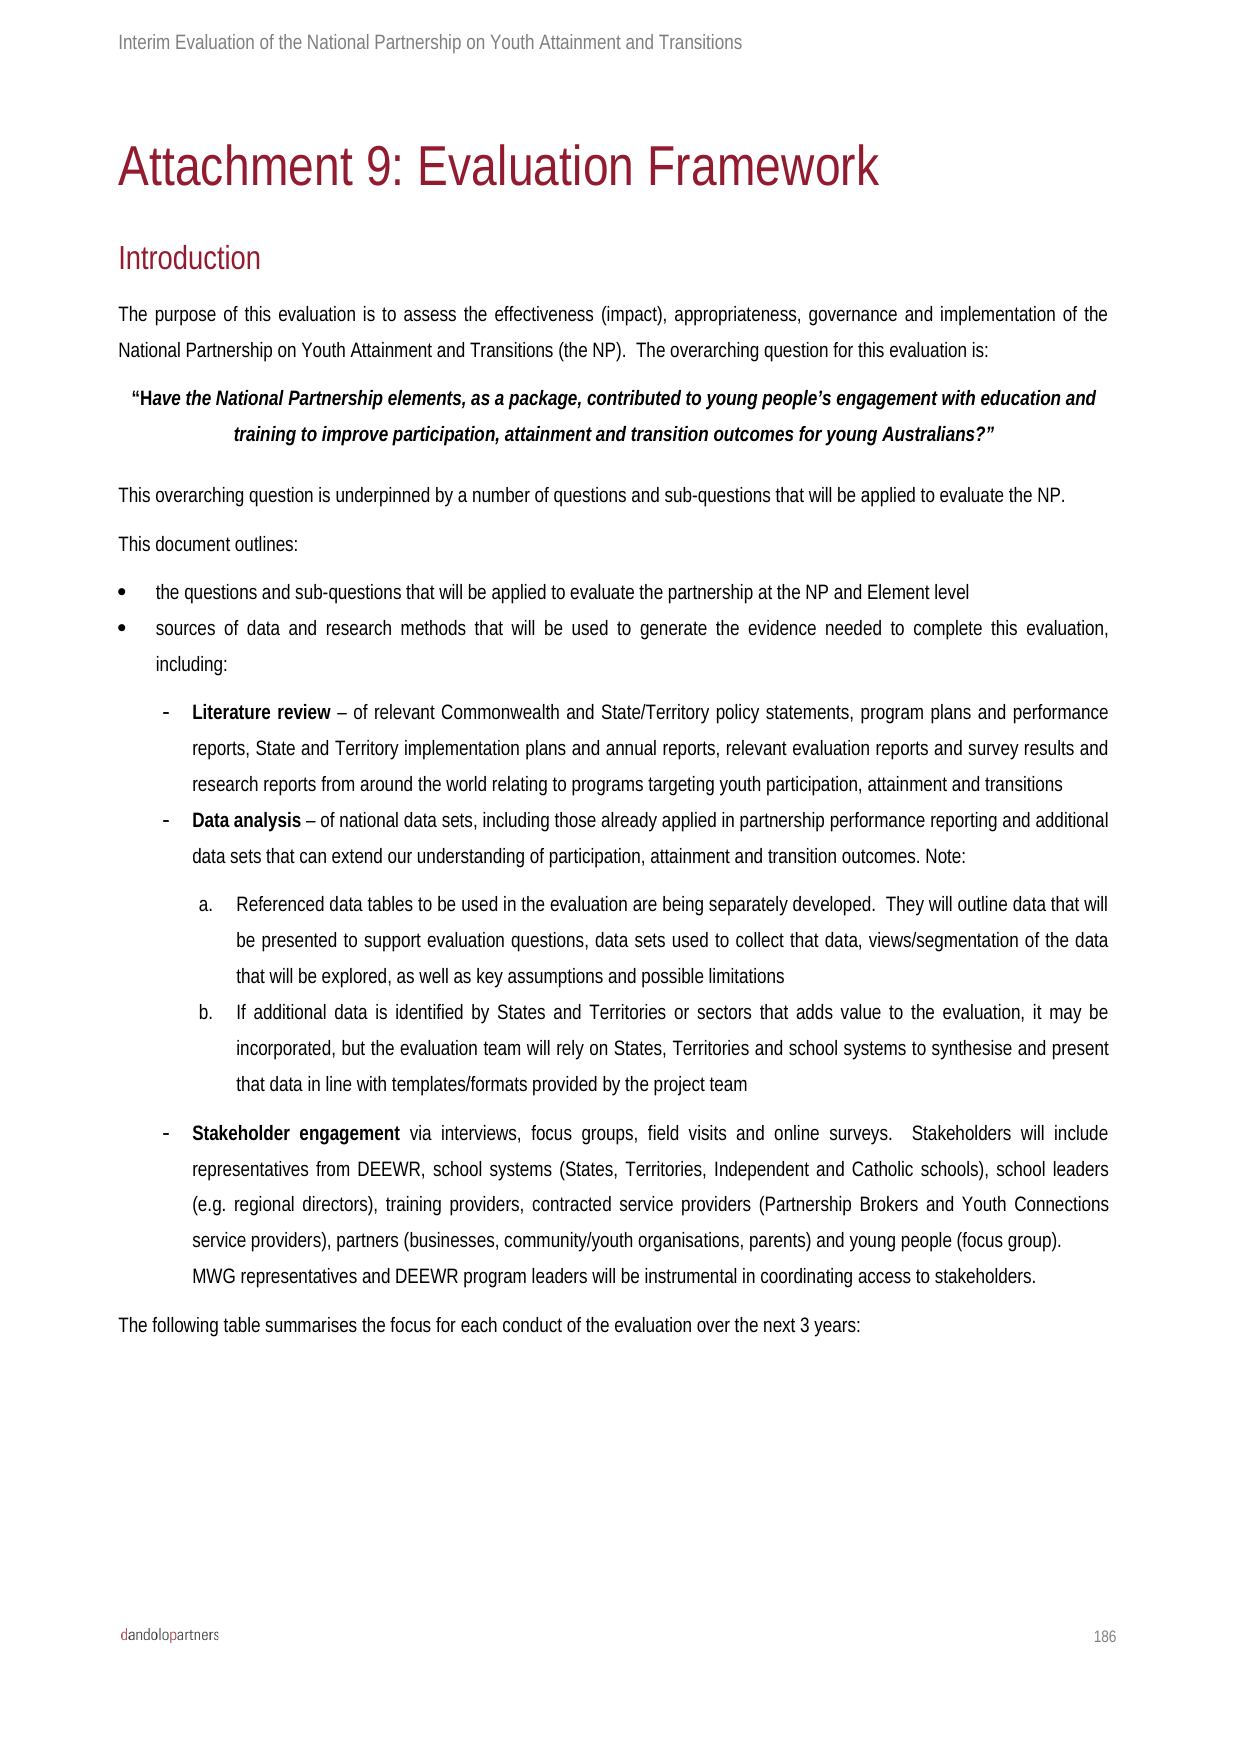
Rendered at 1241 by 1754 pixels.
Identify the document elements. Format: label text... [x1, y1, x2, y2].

text This document outlines: [118, 531, 1110, 555]
text The following table summarises the focus for each conduct of the evaluation over the next 3 years: [118, 1313, 1110, 1337]
list the questions and sub-questions that will be applied to evaluate the partnership at the NP and Element level [118, 580, 1110, 604]
text This overarching question is underpinned by a number of questions and sub-questions that will be applied to evaluate the NP. [118, 483, 1110, 507]
subtitle Introduction [118, 239, 1110, 277]
text The purpose of this evaluation is to assess the effectiveness (impact), appropriateness, governance and implementation of the National Partnership on Youth Attainment and Transitions (the NP). The overarching question for this evaluation is: [118, 302, 1110, 362]
list b. If additional data is identified by States and Territories or sectors that adds value to the evaluation, it may be incorporated, but the evaluation team will rely on States, Territories and school systems to synthesise and present that data in line with templates/formats provided by the project team [199, 1000, 1110, 1096]
list Stakeholder engagement via interviews, focus groups, field visits and online surveys. Stakeholders will include representatives from DEEWR, school systems (States, Territories, Independent and Catholic schools), school leaders (e.g. regional directors), training providers, contracted service providers (Partnership Brokers and Youth Connections service providers), partners (businesses, community/youth organisations, parents) and young people (focus group). [162, 1121, 1110, 1252]
list a. Referenced data tables to be used in the evaluation are being separately developed. They will outline data that will be presented to support evaluation questions, data sets used to collect that data, views/segmentation of the data that will be explored, as well as key assumptions and possible limitations [199, 892, 1110, 988]
list Data analysis – of national data sets, including those already applied in partnership performance reporting and additional data sets that can extend our understanding of participation, attainment and transition outcomes. Note: [162, 808, 1110, 868]
list sources of data and research methods that will be used to generate the evidence needed to complete this evaluation, including: [118, 616, 1110, 676]
text “Have the National Partnership elements, as a package, contributed to young people’s engagement with education and training to improve participation, attainment and transition outcomes for young Australians?” [118, 386, 1110, 446]
picture [121, 1628, 219, 1643]
subtitle Attachment 9: Evaluation Framework [118, 133, 1110, 198]
list MWG representatives and DEEWR program leaders will be instrumental in coordinating access to stakeholders. [177, 1264, 1110, 1288]
list Literature review – of relevant Commonwealth and State/Territory policy statements, program plans and performance reports, State and Territory implementation plans and annual reports, relevant evaluation reports and survey results and research reports from around the world relating to programs targeting youth participation, attainment and transitions [162, 700, 1110, 796]
